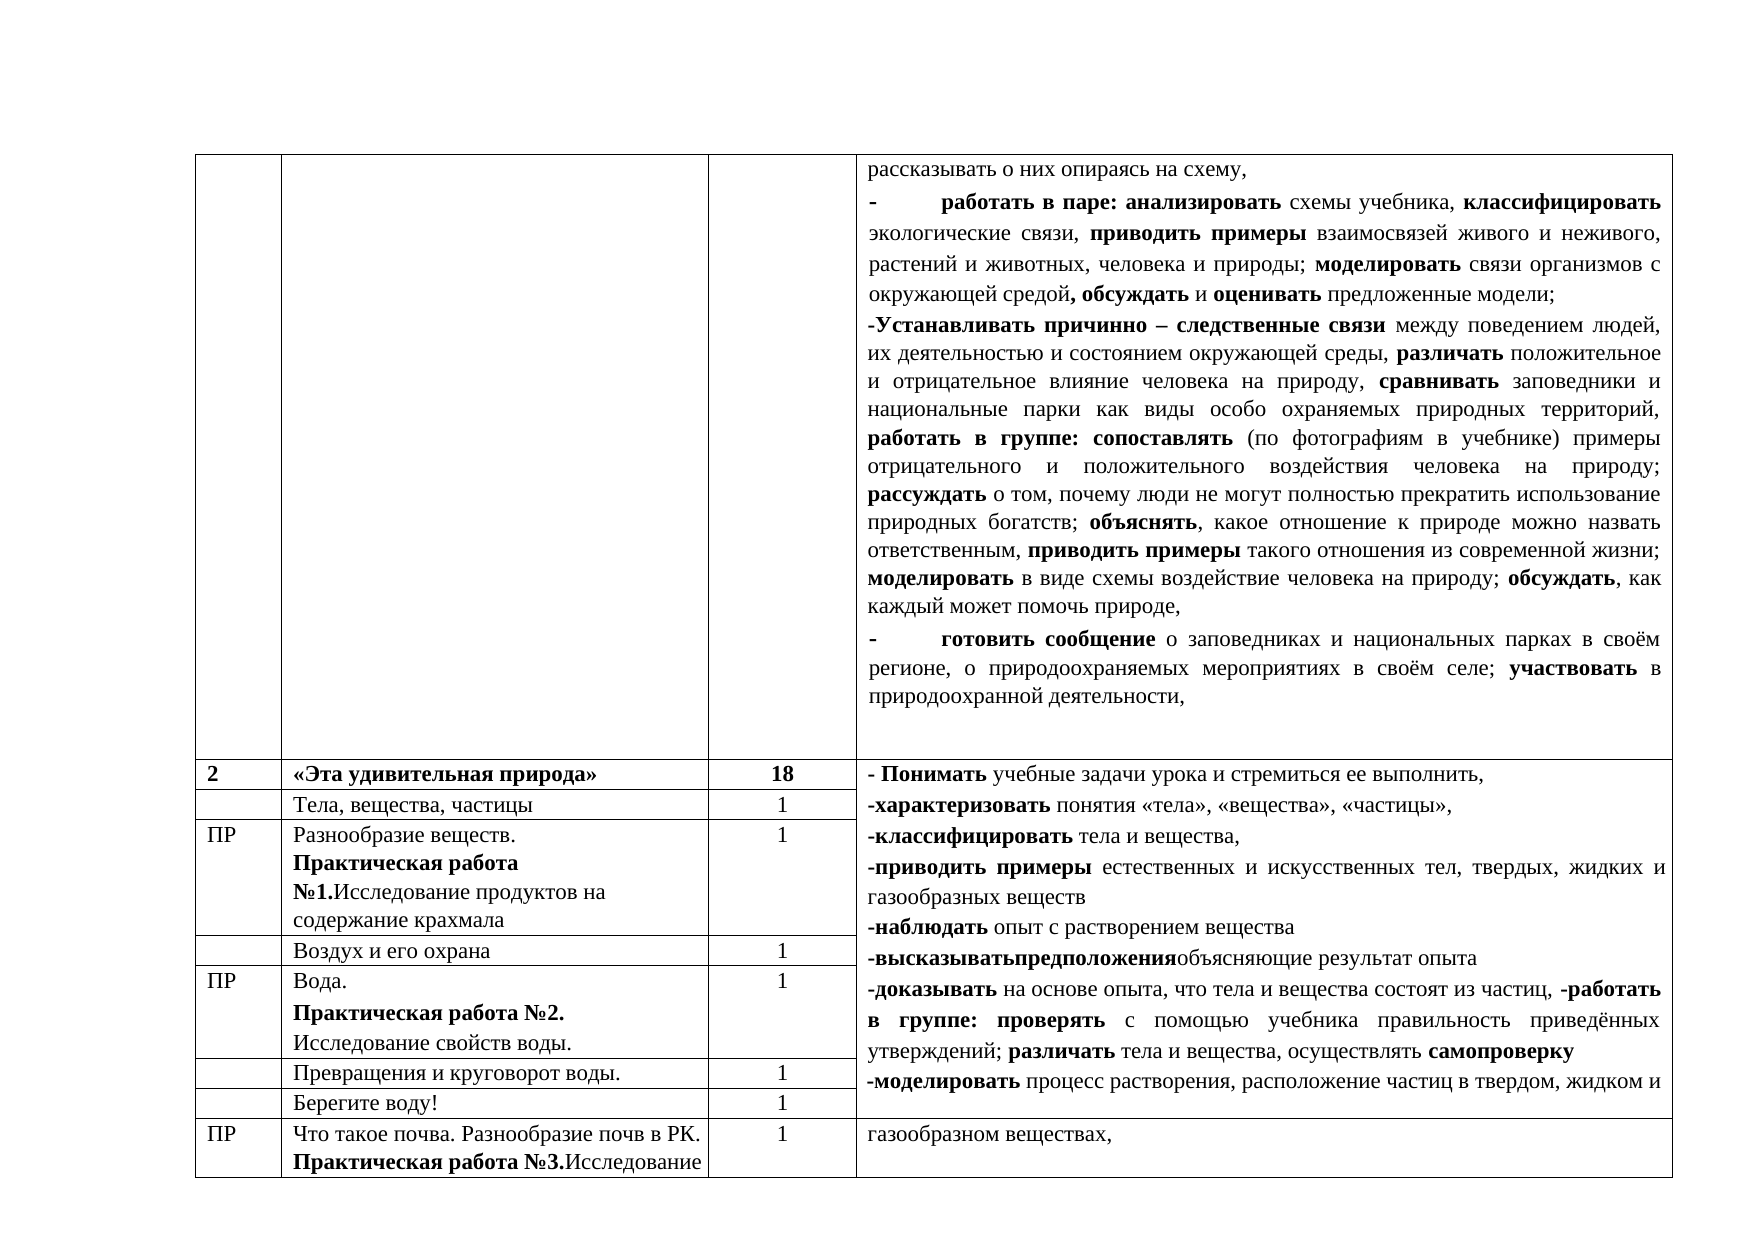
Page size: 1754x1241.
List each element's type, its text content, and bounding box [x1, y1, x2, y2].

table_cell [196, 1089, 281, 1118]
table_cell [196, 790, 281, 819]
table_cell ПР [196, 820, 281, 935]
table_cell [196, 936, 281, 965]
table_cell ПР ЭК [196, 1119, 281, 1177]
table_cell Воздух и его охрана [282, 936, 708, 965]
table_cell Берегите воду! [282, 1089, 708, 1118]
table_cell 18 [709, 760, 856, 789]
table_cell «Эта удивительная природа» [282, 760, 708, 789]
table_cell [196, 1059, 281, 1088]
table_cell - Понимать учебные задачи урока и стремиться ее выполнить, -характеризовать понятия «тела», «вещества», «частицы», -классифицировать тела и вещества, -приводить примеры естественных и искусственных тел, твердых, жидких и газообразных веществ -наблюдать опыт с растворением вещества -высказыватьпредположенияобъясняющие результат опыта -доказывать на основе опыта, что тела и вещества состоят из частиц, -работать в группе: проверять с помощью учебника правильность приведённых утверждений; различать тела и вещества, осуществлять самопроверку -моделировать процесс растворения, расположение частиц в твердом, жидком и [857, 760, 1672, 1118]
table_cell 1 [709, 1119, 856, 1177]
table_cell 1 [709, 936, 856, 965]
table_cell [857, 1119, 1672, 1177]
table_cell Превращения и круговорот воды. [282, 1059, 708, 1088]
table_cell 2 [196, 760, 281, 789]
table_header [282, 155, 708, 759]
table_cell Разнообразие веществ. Практическая работа №1.Исследование продуктов на содержание крахмала [282, 820, 708, 935]
table_cell Тела, вещества, частицы [282, 790, 708, 819]
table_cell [282, 1119, 708, 1177]
table_cell 1 [709, 820, 856, 935]
table_header [196, 155, 281, 759]
table_cell 1 [709, 1059, 856, 1088]
table_cell 1 [709, 790, 856, 819]
table_cell ПР [196, 966, 281, 1057]
table_cell 1 [709, 1089, 856, 1118]
table_header [709, 155, 856, 759]
table_cell Вода. Практическая работа №2. Исследование свойств воды. [282, 966, 708, 1057]
table_cell 1 [709, 966, 856, 1057]
table_header рассказывать о них опираясь на схему, работать в паре: анализировать схемы учебника, классифицировать экологические связи, приводить примеры взаимосвязей живого и неживого, растений и животных, человека и природы; моделировать связи организмов с окружающей средой, обсуждать и оценивать предложенные модели; -Устанавливать причинно – следственные связи между поведением людей, их деятельностью и состоянием окружающей среды, различать положительное и отрицательное влияние человека на природу, сравнивать заповедники и национальные парки как виды особо охраняемых природных территорий, работать в группе: сопоставлять (по фотографиям в учебнике) примеры отрицательного и положительного воздействия человека на природу; рассуждать о том, почему люди не могут полностью прекратить использование природных богатств; объяснять, какое отношение к природе можно назвать ответственным, приводить примеры такого отношения из современной жизни; моделировать в виде схемы воздействие человека на природу; обсуждать, как каждый может помочь природе, готовить сообщение о заповедниках и национальных парках в своём регионе, о природоохраняемых мероприятиях в своём селе; участвовать в природоохранной деятельности, [857, 155, 1672, 759]
